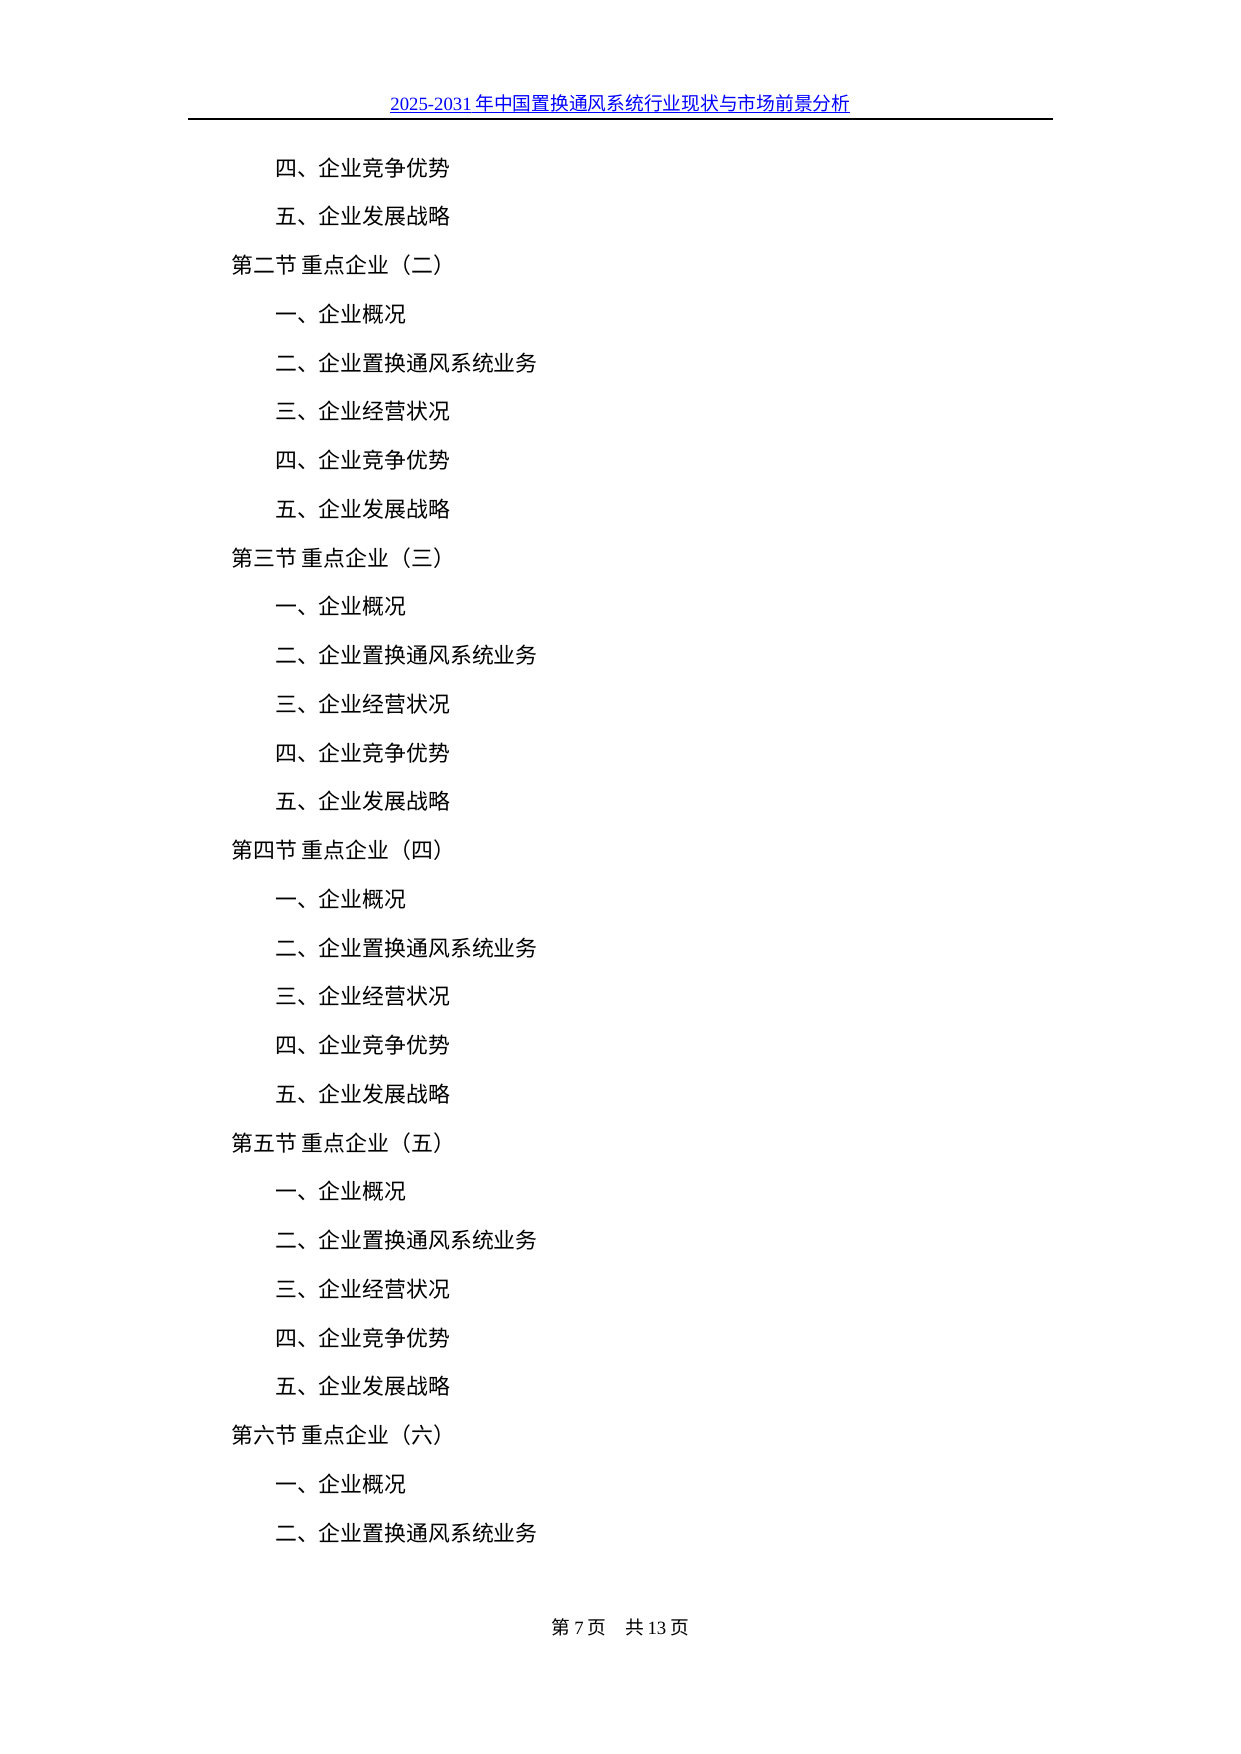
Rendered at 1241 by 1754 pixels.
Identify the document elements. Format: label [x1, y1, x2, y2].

text [187, 150, 1053, 1548]
